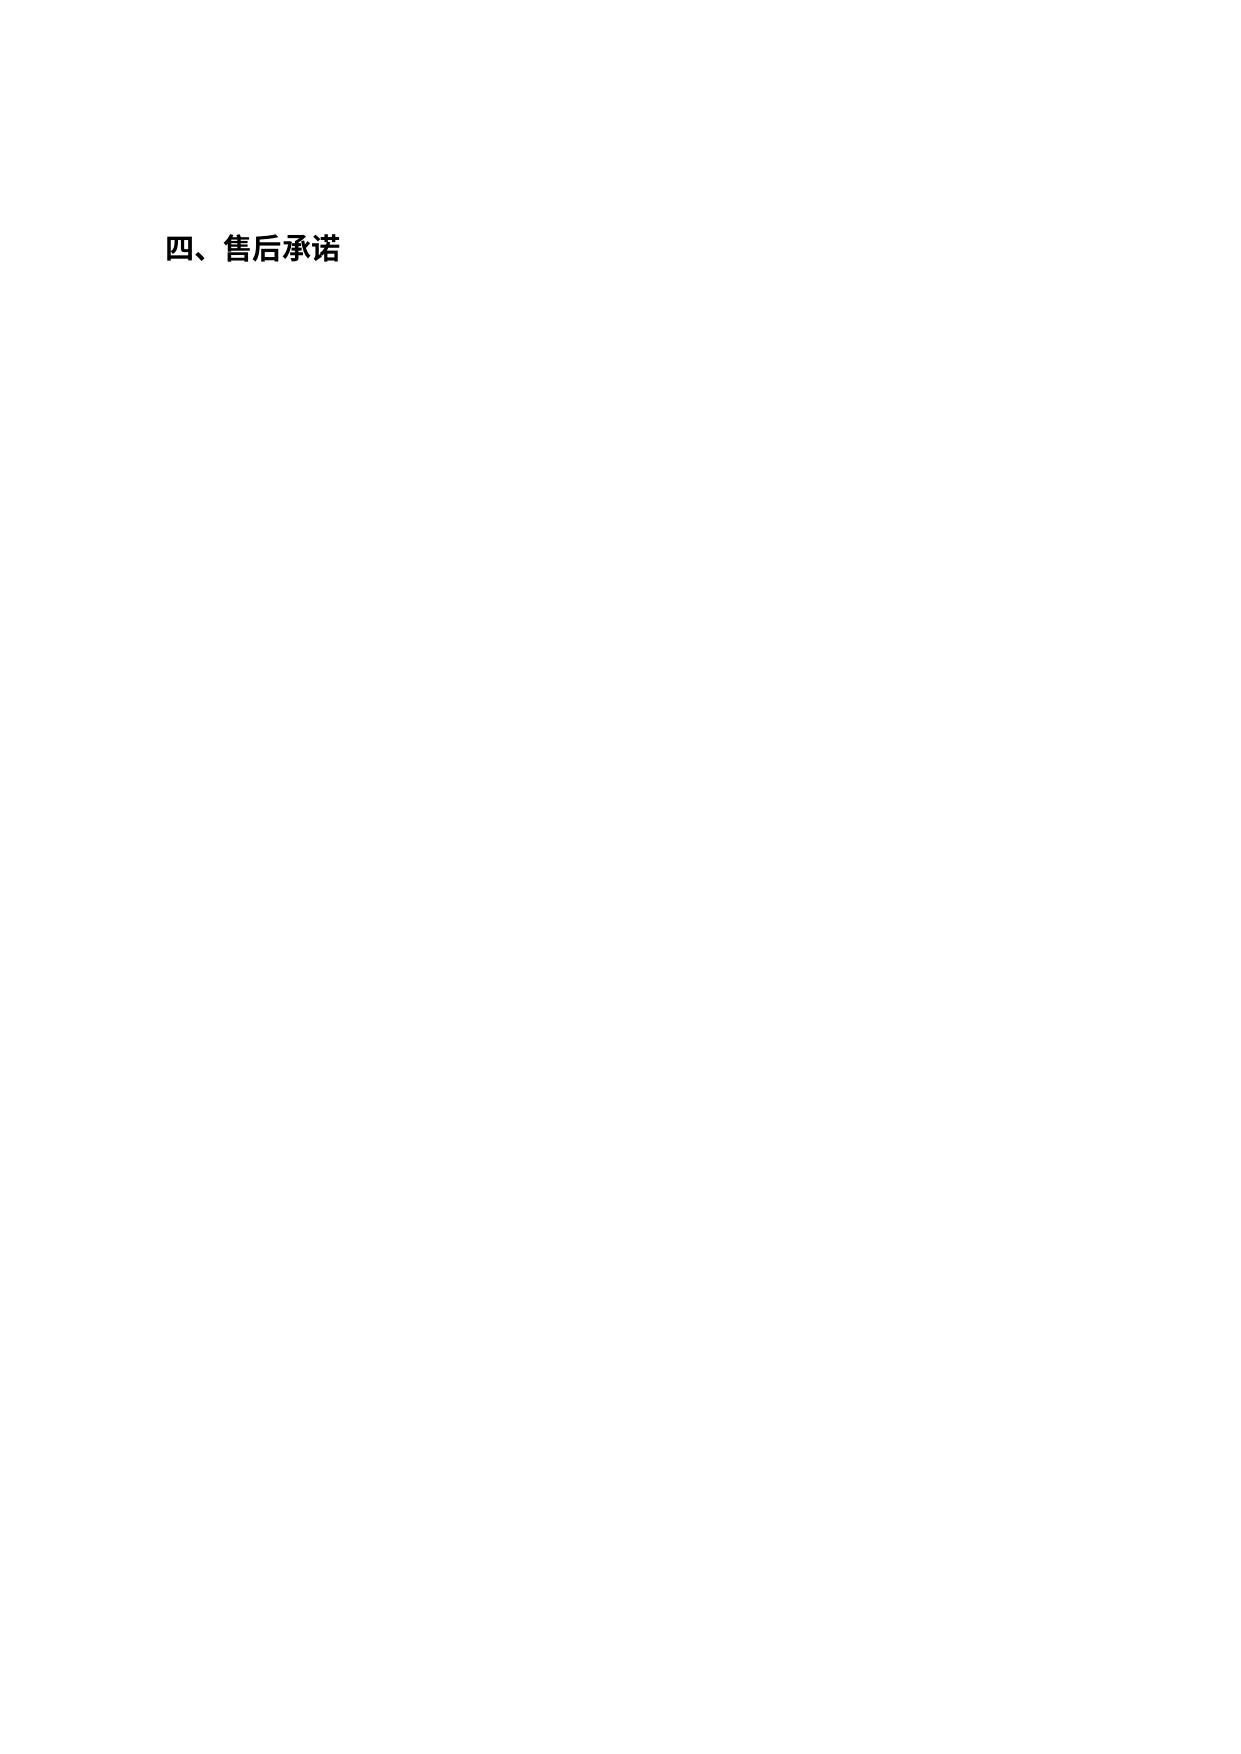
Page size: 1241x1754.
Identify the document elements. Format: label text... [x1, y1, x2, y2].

text 四、售后承诺 [136, 212, 1104, 271]
